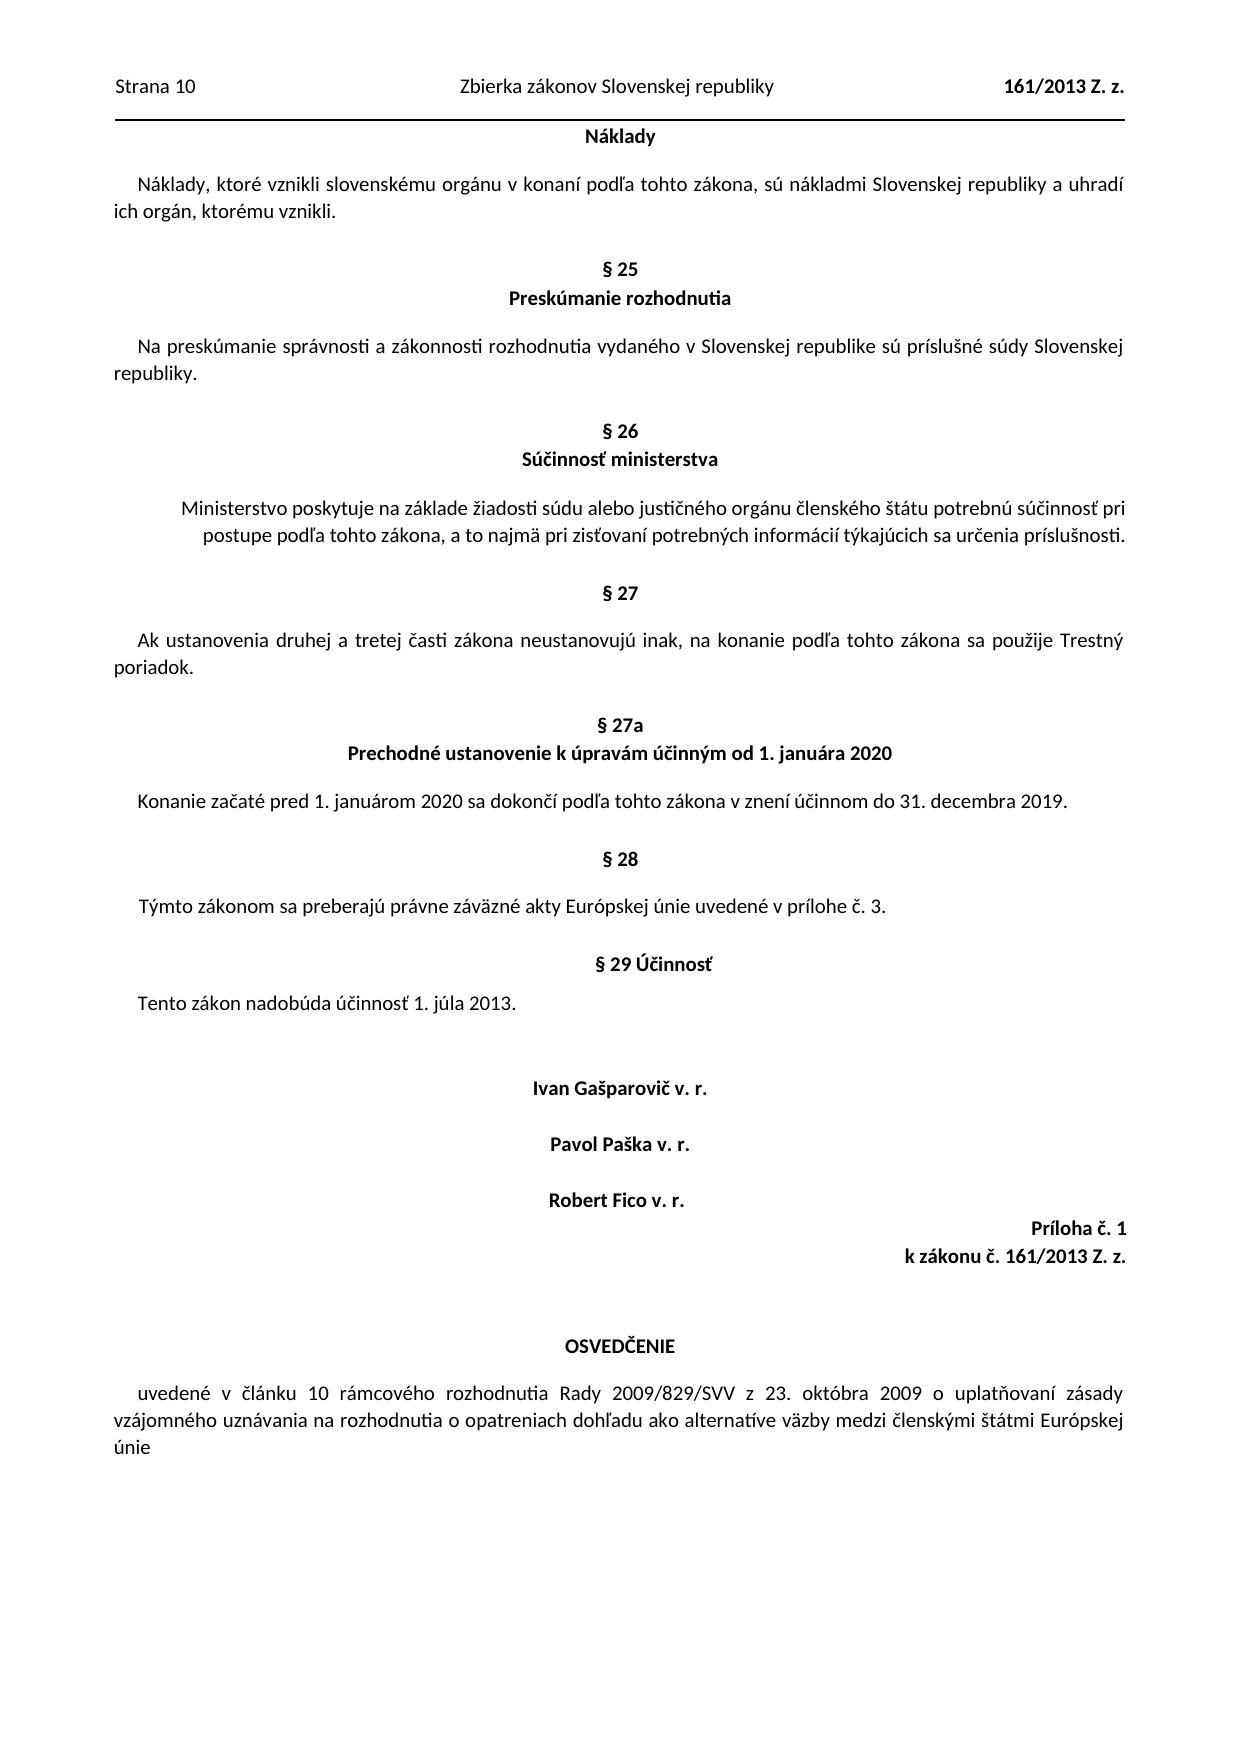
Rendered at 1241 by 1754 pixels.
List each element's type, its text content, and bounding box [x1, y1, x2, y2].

text § 25 [124, 257, 1116, 282]
text Príloha č. 1 [829, 1215, 1127, 1241]
text Robert Fico v. r. [124, 1187, 1109, 1212]
subtitle Preskúmanie rozhodnutia [124, 285, 1116, 310]
text Ak ustanovenia druhej a tretej časti zákona neustanovujú inak, na konanie podľa tohto zákona sa použije Trestný poriadok. [113, 627, 1125, 680]
text § 29 Účinnosť Tento zákon nadobúda účinnosť 1. júla 2013. [137, 951, 726, 1015]
text k zákonu č. 161/2013 Z. z. [829, 1243, 1127, 1268]
subtitle Náklady [124, 101, 1116, 148]
subtitle Prechodné ustanovenie k úpravám účinným od 1. januára 2020 [124, 740, 1116, 766]
text Ministerstvo poskytuje na základe žiadosti súdu alebo justičného orgánu členského štátu potrebnú súčinnosť pri postupe podľa tohto zákona, a to najmä pri zisťovaní potrebných informácií týkajúcich sa určenia príslušnosti. [115, 495, 1127, 548]
subtitle OSVEDČENIE [124, 1333, 1116, 1358]
subtitle § 27 [124, 580, 1116, 606]
text Ivan Gašparovič v. r. [124, 1076, 1116, 1101]
text Konanie začaté pred 1. januárom 2020 sa dokončí podľa tohto zákona v znení účinnom do 31. decembra 2019. [113, 789, 1125, 814]
text Pavol Paška v. r. [124, 1131, 1116, 1157]
text § 27a [124, 712, 1116, 737]
text Týmto zákonom sa preberajú právne záväzné akty Európskej únie uvedené v prílohe č. 3. [139, 893, 1125, 919]
text § 26 [124, 418, 1116, 444]
text Náklady, ktoré vznikli slovenskému orgánu v konaní podľa tohto zákona, sú nákladmi Slovenskej republiky a uhradí ich orgán, ktorému vznikli. [113, 172, 1125, 224]
text uvedené v článku 10 rámcového rozhodnutia Rady 2009/829/SVV z 23. októbra 2009 o uplatňovaní zásady vzájomného uznávania na rozhodnutia o opatreniach dohľadu ako alternatíve väzby medzi členskými štátmi Európskej únie [113, 1380, 1125, 1460]
text Na preskúmanie správnosti a zákonnosti rozhodnutia vydaného v Slovenskej republike sú príslušné súdy Slovenskej republiky. [113, 333, 1125, 386]
subtitle § 28 [124, 847, 1116, 872]
subtitle Súčinnosť ministerstva [124, 446, 1116, 472]
